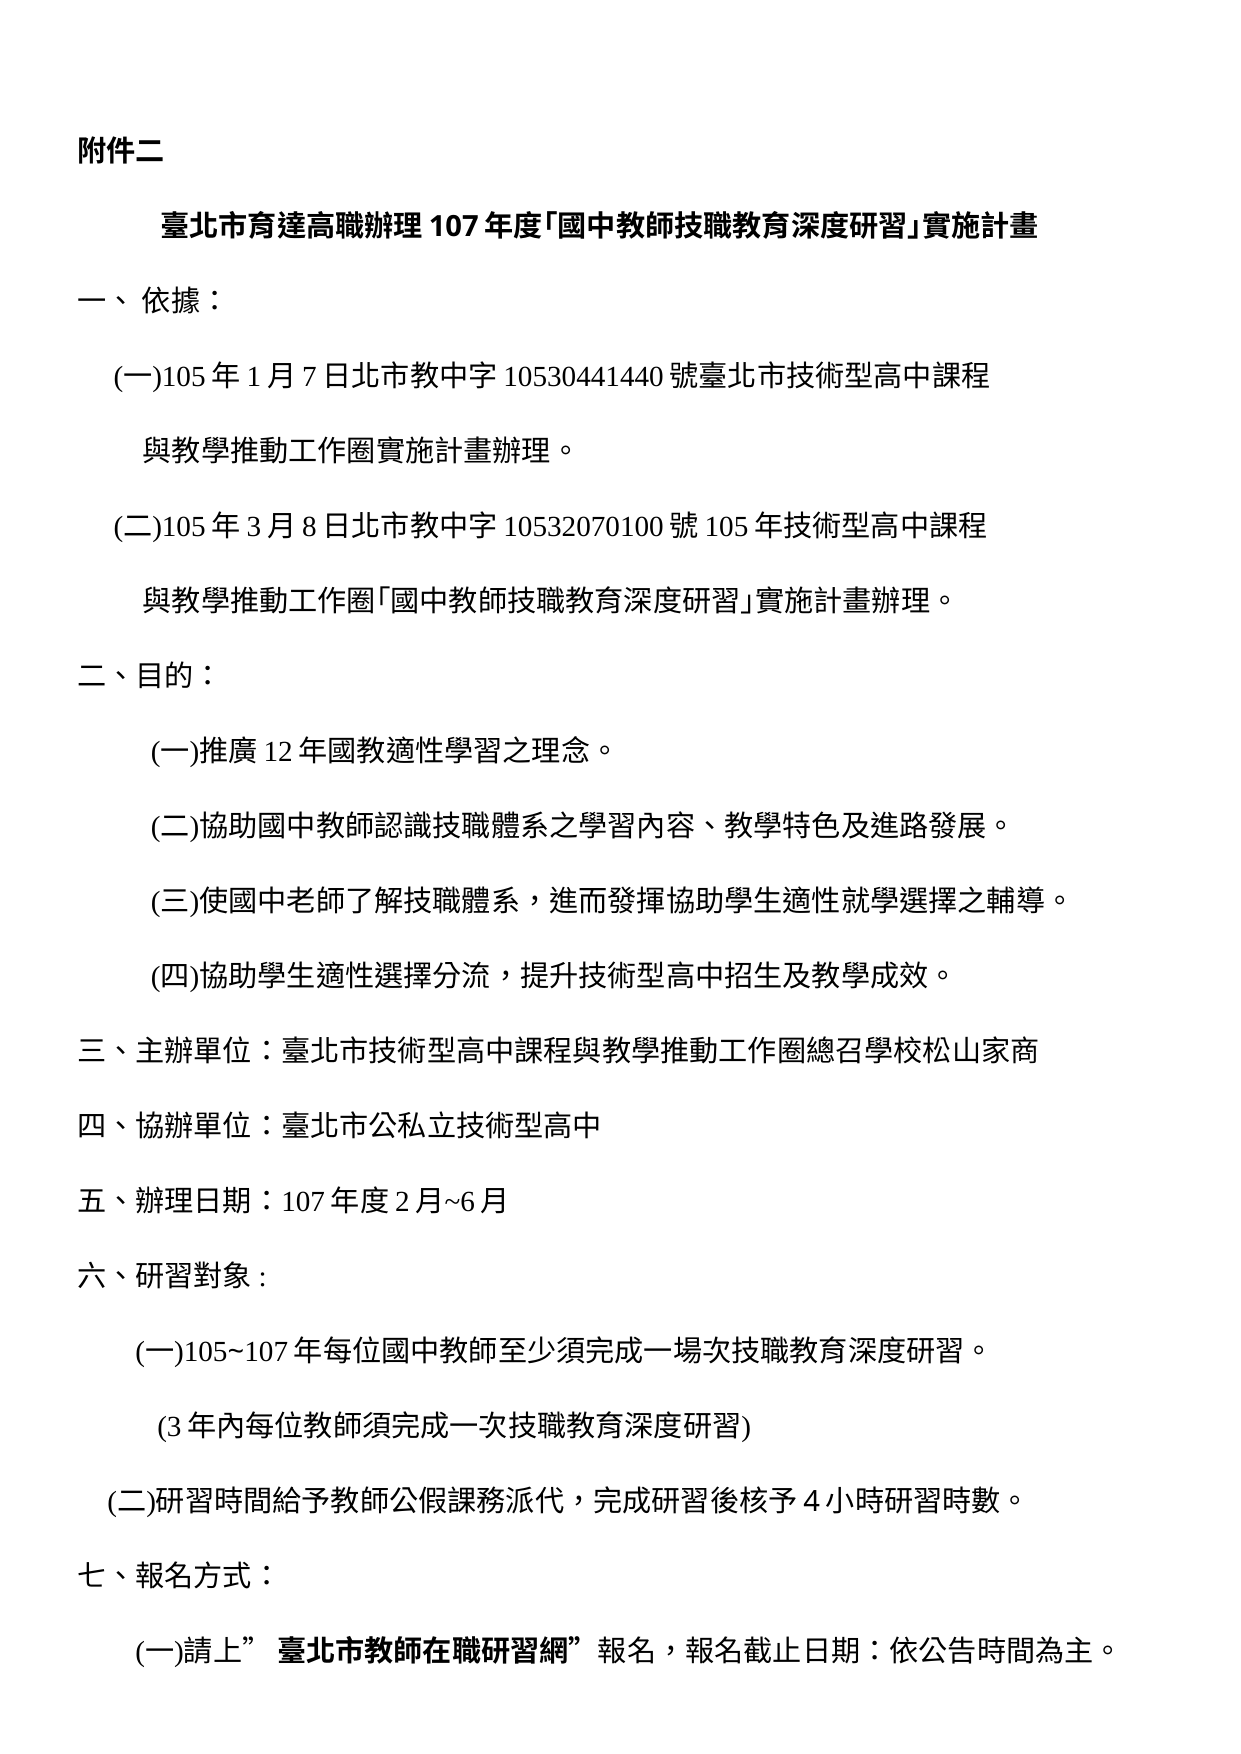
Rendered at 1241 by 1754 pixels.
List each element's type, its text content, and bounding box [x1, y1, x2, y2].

text 二、目的： [77, 637, 1122, 712]
text 三、主辦單位：臺北市技術型高中課程與教學推動工作圈總召學校松山家商 [77, 1012, 1122, 1087]
text (一)請上” 臺北市教師在職研習網”報名，報名截止日期：依公告時間為主。 [77, 1612, 1122, 1687]
text 附件二 [77, 112, 1122, 187]
text 七、報名方式： [77, 1537, 1122, 1612]
text (二)研習時間給予教師公假課務派代，完成研習後核予4小時研習時數。 [77, 1462, 1122, 1537]
text 四、協辦單位：臺北市公私立技術型高中 [77, 1087, 1122, 1162]
text (二)105年3月8日北市教中字10532070100號105年技術型高中課程 [77, 487, 1122, 562]
text (一)推廣12年國教適性學習之理念。 [151, 712, 1122, 787]
text 一、 依據： [77, 262, 1122, 337]
text 五、辦理日期：107年度2月~6月 [77, 1162, 1122, 1237]
text (3年內每位教師須完成一次技職教育深度研習) [77, 1387, 1122, 1462]
text (一)105~107年每位國中教師至少須完成一場次技職教育深度研習。 [77, 1312, 1122, 1387]
text 與教學推動工作圈實施計畫辦理。 [77, 412, 1122, 487]
text (四)協助學生適性選擇分流，提升技術型高中招生及教學成效。 [151, 937, 1122, 1012]
text 與教學推動工作圈｢國中教師技職教育深度研習｣實施計畫辦理。 [77, 562, 1122, 637]
text 臺北市育達高職辦理107年度｢國中教師技職教育深度研習｣實施計畫 [77, 187, 1122, 262]
text (一)105年1月7日北市教中字10530441440號臺北市技術型高中課程 [77, 337, 1122, 412]
text 六、研習對象 : [77, 1237, 1122, 1312]
text (二)協助國中教師認識技職體系之學習內容、教學特色及進路發展。 [151, 787, 1122, 862]
text (三)使國中老師了解技職體系，進而發揮協助學生適性就學選擇之輔導。 [151, 862, 1122, 937]
